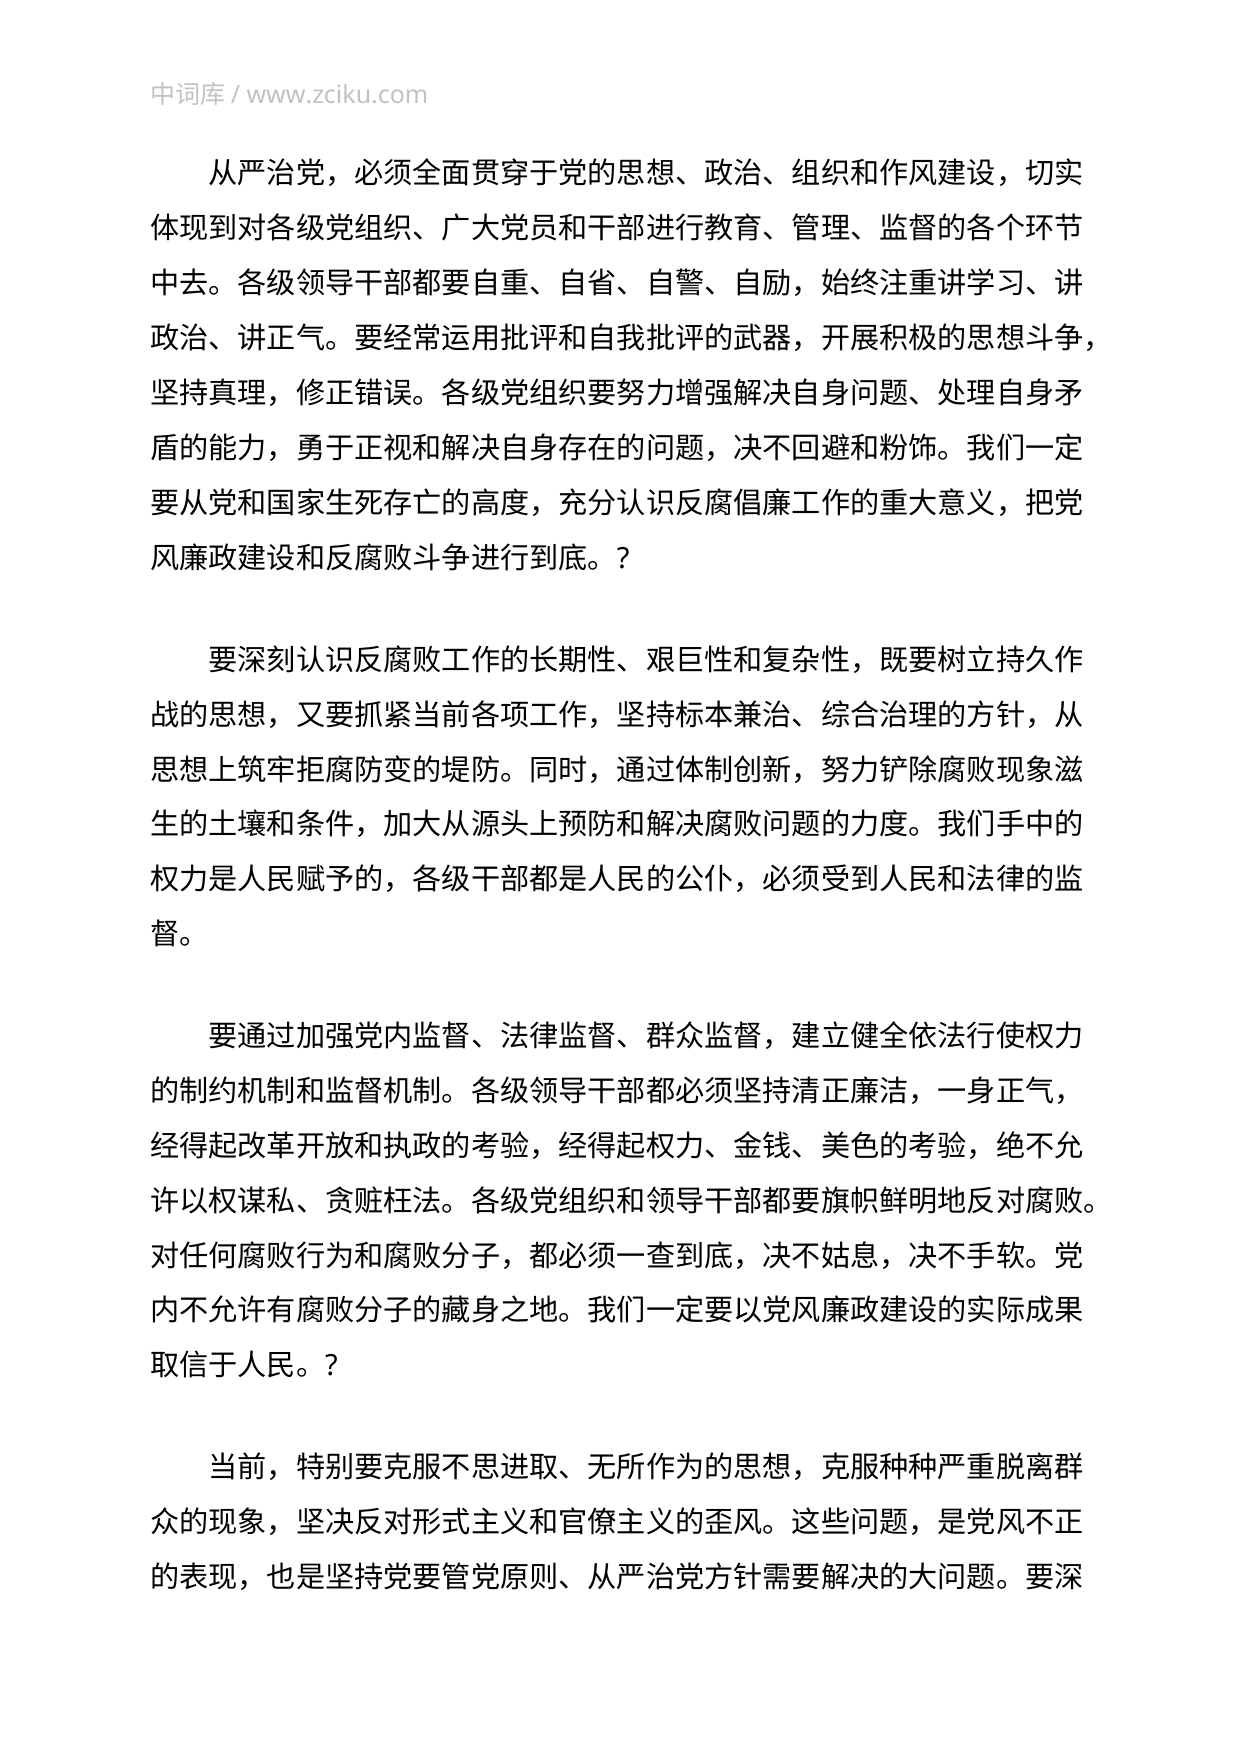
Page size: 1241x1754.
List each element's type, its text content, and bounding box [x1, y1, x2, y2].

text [150, 1444, 1090, 1596]
text 从严治党，必须全面贯穿于党的思想、政治、组织和作风建设，切实体现到对各级党组织、广大党员和干部进行教育、管理、监督的各个环节中去。各级领导干部都要自重、自省、自警、自励，始终注重讲学习、讲政治、讲正气。要经常运用批评和自我批评的武器，开展积极的思想斗争，坚持真理，修正错误。各级党组织要努力增强解决自身问题、处理自身矛盾的能力，勇于正视和解决自身存在的问题，决不回避和粉饰。我们一定要从党和国家生死存亡的高度，充分认识反腐倡廉工作的重大意义，把党风廉政建设和反腐败斗争进行到底。? [150, 150, 1090, 577]
text 要深刻认识反腐败工作的长期性、艰巨性和复杂性，既要树立持久作战的思想，又要抓紧当前各项工作，坚持标本兼治、综合治理的方针，从思想上筑牢拒腐防变的堤防。同时，通过体制创新，努力铲除腐败现象滋生的土壤和条件，加大从源头上预防和解决腐败问题的力度。我们手中的权力是人民赋予的，各级干部都是人民的公仆，必须受到人民和法律的监督。 [150, 636, 1090, 953]
text 要通过加强党内监督、法律监督、群众监督，建立健全依法行使权力的制约机制和监督机制。各级领导干部都必须坚持清正廉洁，一身正气，经得起改革开放和执政的考验，经得起权力、金钱、美色的考验，绝不允许以权谋私、贪赃枉法。各级党组织和领导干部都要旗帜鲜明地反对腐败。对任何腐败行为和腐败分子，都必须一查到底，决不姑息，决不手软。党内不允许有腐败分子的藏身之地。我们一定要以党风廉政建设的实际成果取信于人民。? [150, 1012, 1090, 1384]
